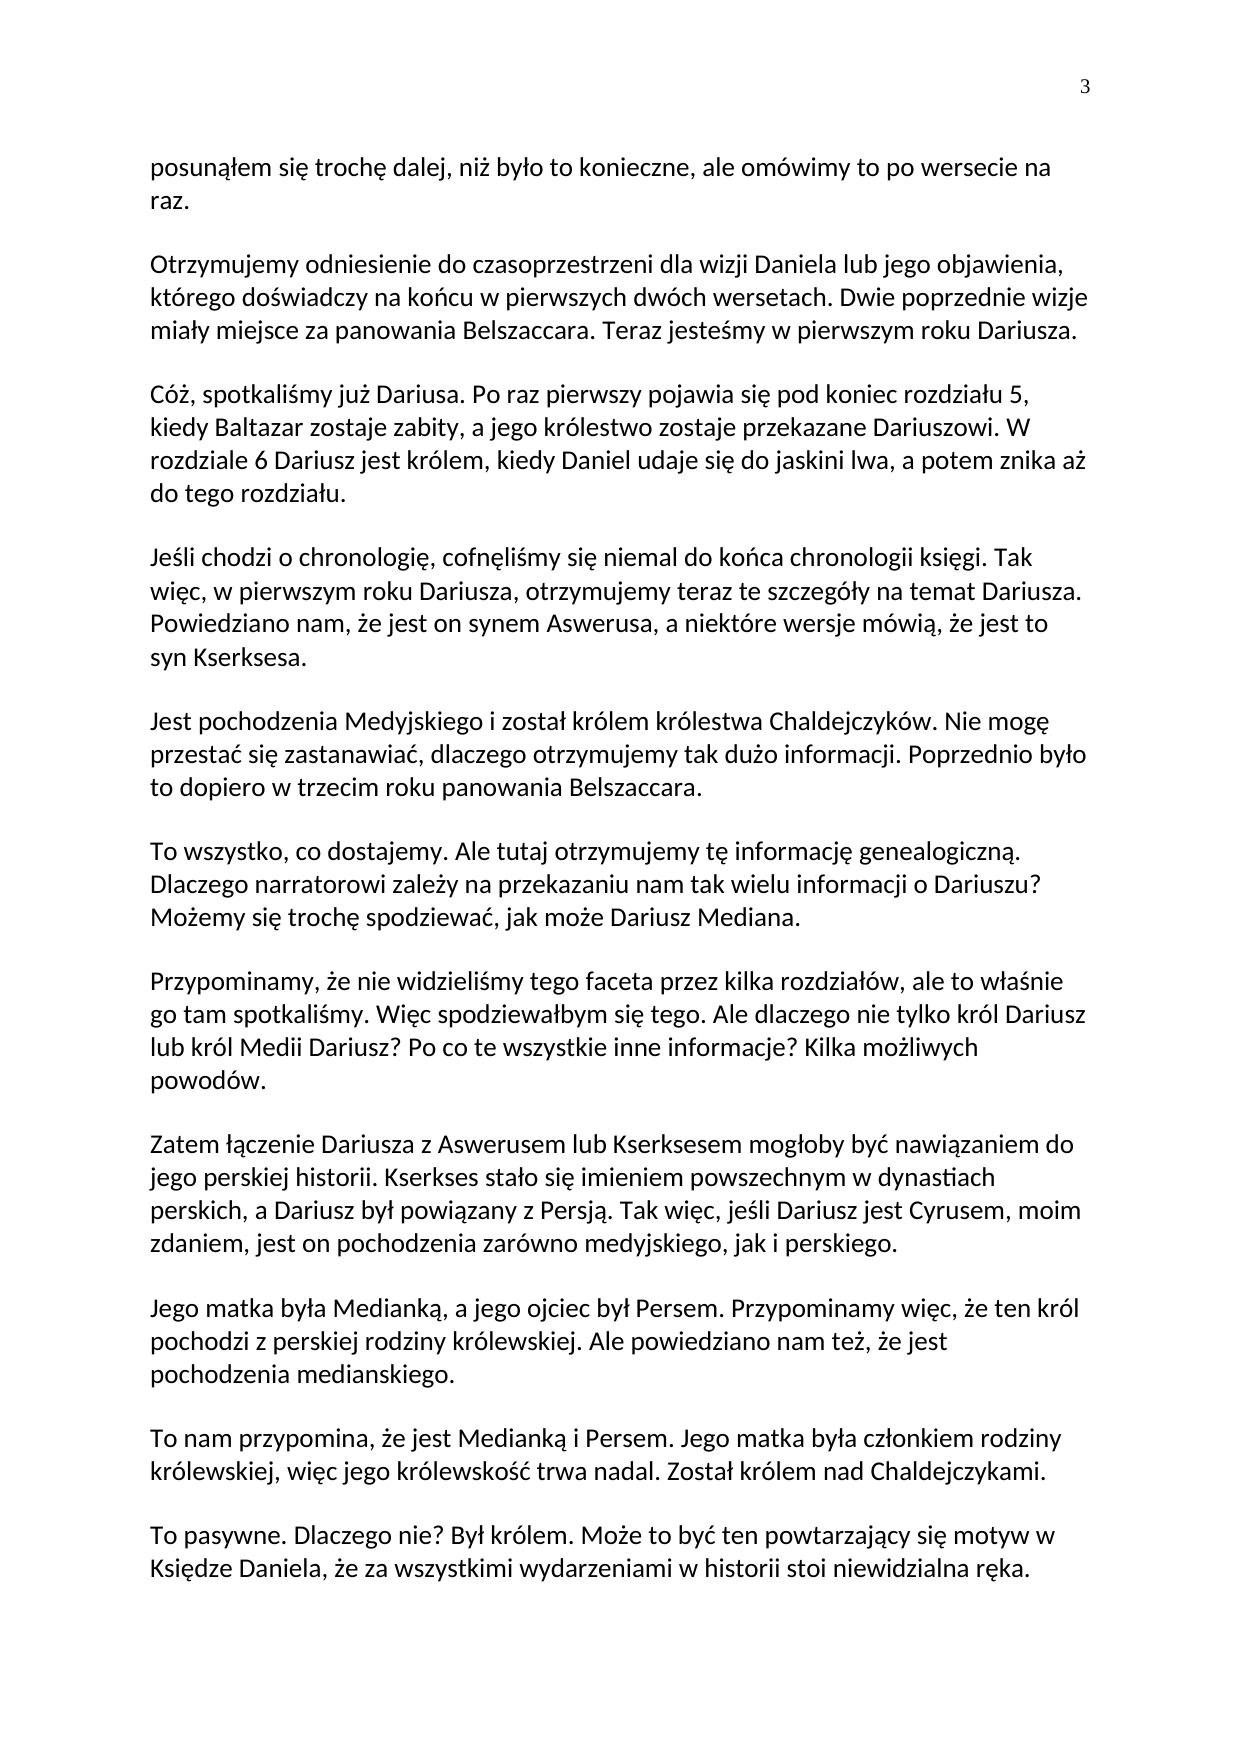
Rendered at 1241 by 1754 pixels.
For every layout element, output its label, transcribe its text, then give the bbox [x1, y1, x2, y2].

text To nam przypomina, że jest Medianką i Persem. Jego matka była członkiem rodziny królewskiej, więc jego królewskość trwa nadal. Został królem nad Chaldejczykami. [150, 1421, 1090, 1487]
text To pasywne. Dlaczego nie? Był królem. Może to być ten powtarzający się motyw w Księdze Daniela, że za wszystkimi wydarzeniami w historii stoi niewidzialna ręka. [150, 1518, 1090, 1584]
text Przypominamy, że nie widzieliśmy tego faceta przez kilka rozdziałów, ale to właśnie go tam spotkaliśmy. Więc spodziewałbym się tego. Ale dlaczego nie tylko król Dariusz lub król Medii Dariusz? Po co te wszystkie inne informacje? Kilka możliwych powodów. [150, 964, 1090, 1096]
text Otrzymujemy odniesienie do czasoprzestrzeni dla wizji Daniela lub jego objawienia, którego doświadczy na końcu w pierwszych dwóch wersetach. Dwie poprzednie wizje miały miejsce za panowania Belszaccara. Teraz jesteśmy w pierwszym roku Dariusza. [150, 247, 1090, 346]
text Cóż, spotkaliśmy już Dariusa. Po raz pierwszy pojawia się pod koniec rozdziału 5, kiedy Baltazar zostaje zabity, a jego królestwo zostaje przekazane Dariuszowi. W rozdziale 6 Dariusz jest królem, kiedy Daniel udaje się do jaskini lwa, a potem znika aż do tego rozdziału. [150, 377, 1090, 509]
text Jeśli chodzi o chronologię, cofnęliśmy się niemal do końca chronologii księgi. Tak więc, w pierwszym roku Dariusza, otrzymujemy teraz te szczegóły na temat Dariusza. Powiedziano nam, że jest on synem Aswerusa, a niektóre wersje mówią, że jest to syn Kserksesa. [150, 541, 1090, 673]
text Zatem łączenie Dariusza z Aswerusem lub Kserksesem mogłoby być nawiązaniem do jego perskiej historii. Kserkses stało się imieniem powszechnym w dynastiach perskich, a Dariusz był powiązany z Persją. Tak więc, jeśli Dariusz jest Cyrusem, moim zdaniem, jest on pochodzenia zarówno medyjskiego, jak i perskiego. [150, 1127, 1090, 1259]
text Jego matka była Medianką, a jego ojciec był Persem. Przypominamy więc, że ten król pochodzi z perskiej rodziny królewskiej. Ale powiedziano nam też, że jest pochodzenia medianskiego. [150, 1291, 1090, 1390]
text Jest pochodzenia Medyjskiego i został królem królestwa Chaldejczyków. Nie mogę przestać się zastanawiać, dlaczego otrzymujemy tak dużo informacji. Poprzednio było to dopiero w trzecim roku panowania Belszaccara. [150, 704, 1090, 803]
text To wszystko, co dostajemy. Ale tutaj otrzymujemy tę informację genealogiczną. Dlaczego narratorowi zależy na przekazaniu nam tak wielu informacji o Dariuszu? Możemy się trochę spodziewać, jak może Dariusz Mediana. [150, 834, 1090, 933]
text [150, 150, 1090, 216]
